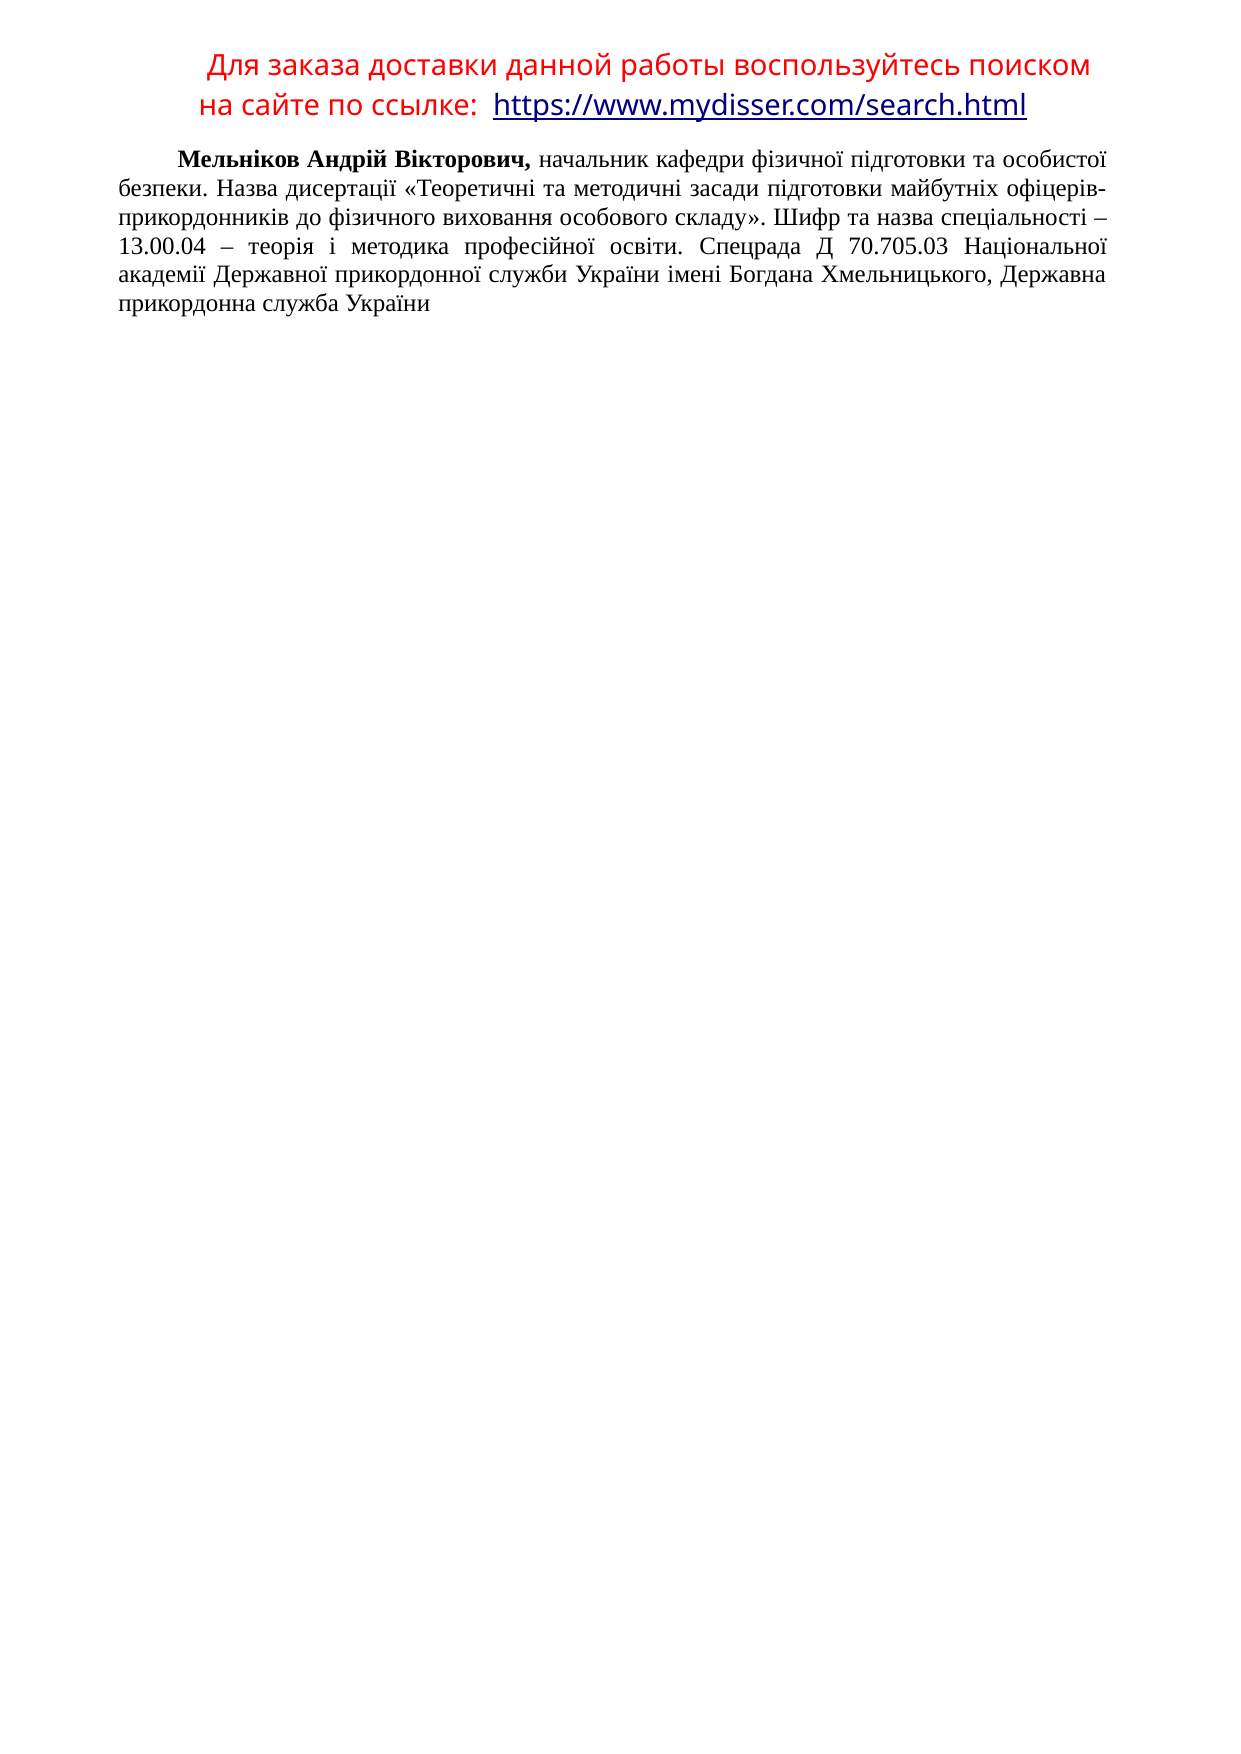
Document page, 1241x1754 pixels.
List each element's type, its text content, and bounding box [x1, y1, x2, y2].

text Мельніков Андрій Вікторович, начальник кафедри фізичної підготовки та особистої безпеки. Назва дисертації «Теоретичні та методичні засади підготовки майбутніх офіцерів-прикордонників до фізичного виховання особового складу». Шифр та назва спеціальності –13.00.04 – теорія і методика професійної освіти. Спецрада Д 70.705.03 Національної академії Державної прикордонної служби України імені Богдана Хмельницького, Державна прикордонна служба України [118, 144, 1107, 317]
